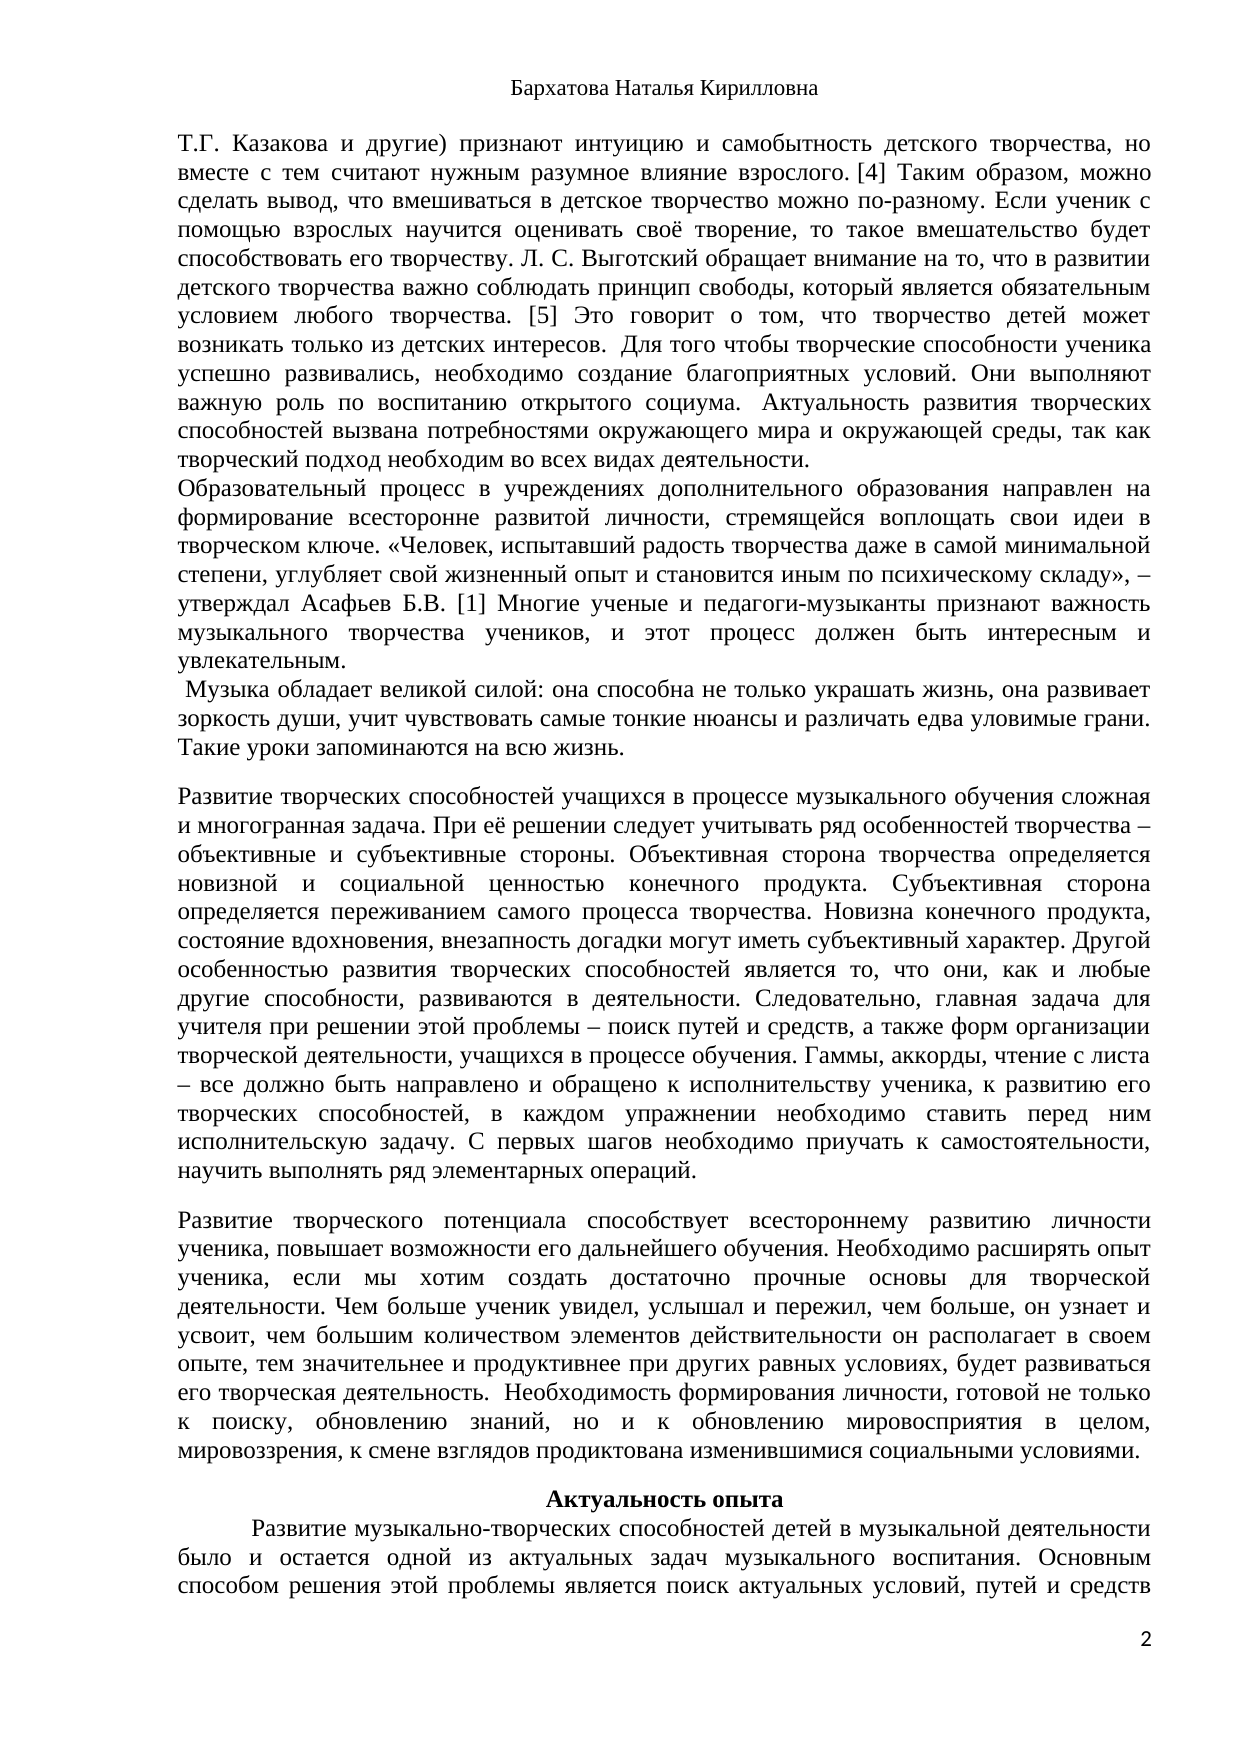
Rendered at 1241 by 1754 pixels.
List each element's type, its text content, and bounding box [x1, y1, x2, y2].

text Развитие творческих способностей учащихся в процессе музыкального обучения сложная и многогранная задача. При её решении следует учитывать ряд особенностей творчества – объективные и субъективные стороны. Объективная сторона творчества определяется новизной и социальной ценностью конечного продукта. Субъективная сторона определяется переживанием самого процесса творчества. Новизна конечного продукта, состояние вдохновения, внезапность догадки могут иметь субъективный характер. Другой особенностью развития творческих способностей является то, что они, как и любые другие способности, развиваются в деятельности. Следовательно, главная задача для учителя при решении этой проблемы – поиск путей и средств, а также форм организации творческой деятельности, учащихся в процессе обучения. Гаммы, аккорды, чтение с листа – все должно быть направлено и обращено к исполнительству ученика, к развитию его творческих способностей, в каждом упражнении необходимо ставить перед ним исполнительскую задачу. С первых шагов необходимо приучать к самостоятельности, научить выполнять ряд элементарных операций. [177, 781, 1152, 1184]
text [177, 128, 1152, 473]
text Актуальность опыта [177, 1484, 1152, 1513]
text Развитие творческого потенциала способствует всестороннему развитию личности ученика, повышает возможности его дальнейшего обучения. Необходимо расширять опыт ученика, если мы хотим создать достаточно прочные основы для творческой деятельности. Чем больше ученик увидел, услышал и пережил, чем больше, он узнает и усвоит, чем большим количеством элементов действительности он располагает в своем опыте, тем значительнее и продуктивнее при других равных условиях, будет развиваться его творческая деятельность. Необходимость формирования личности, готовой не только к поиску, обновлению знаний, но и к обновлению мировосприятия в целом, мировоззрения, к смене взглядов продиктована изменившимися социальными условиями. [177, 1205, 1152, 1463]
text Образовательный процесс в учреждениях дополнительного образования направлен на формирование всесторонне развитой личности, стремящейся воплощать свои идеи в творческом ключе. «Человек, испытавший радость творчества даже в самой минимальной степени, углубляет свой жизненный опыт и становится иным по психическому складу», – утверждал Асафьев Б.В. [1] Многие ученые и педагоги-музыканты признают важность музыкального творчества учеников, и этот процесс должен быть интересным и увлекательным. [177, 473, 1152, 674]
text Музыка обладает великой силой: она способна не только украшать жизнь, она развивает зоркость души, учит чувствовать самые тонкие нюансы и различать едва уловимые грани. Такие уроки запоминаются на всю жизнь. [177, 674, 1152, 761]
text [177, 1513, 1152, 1599]
